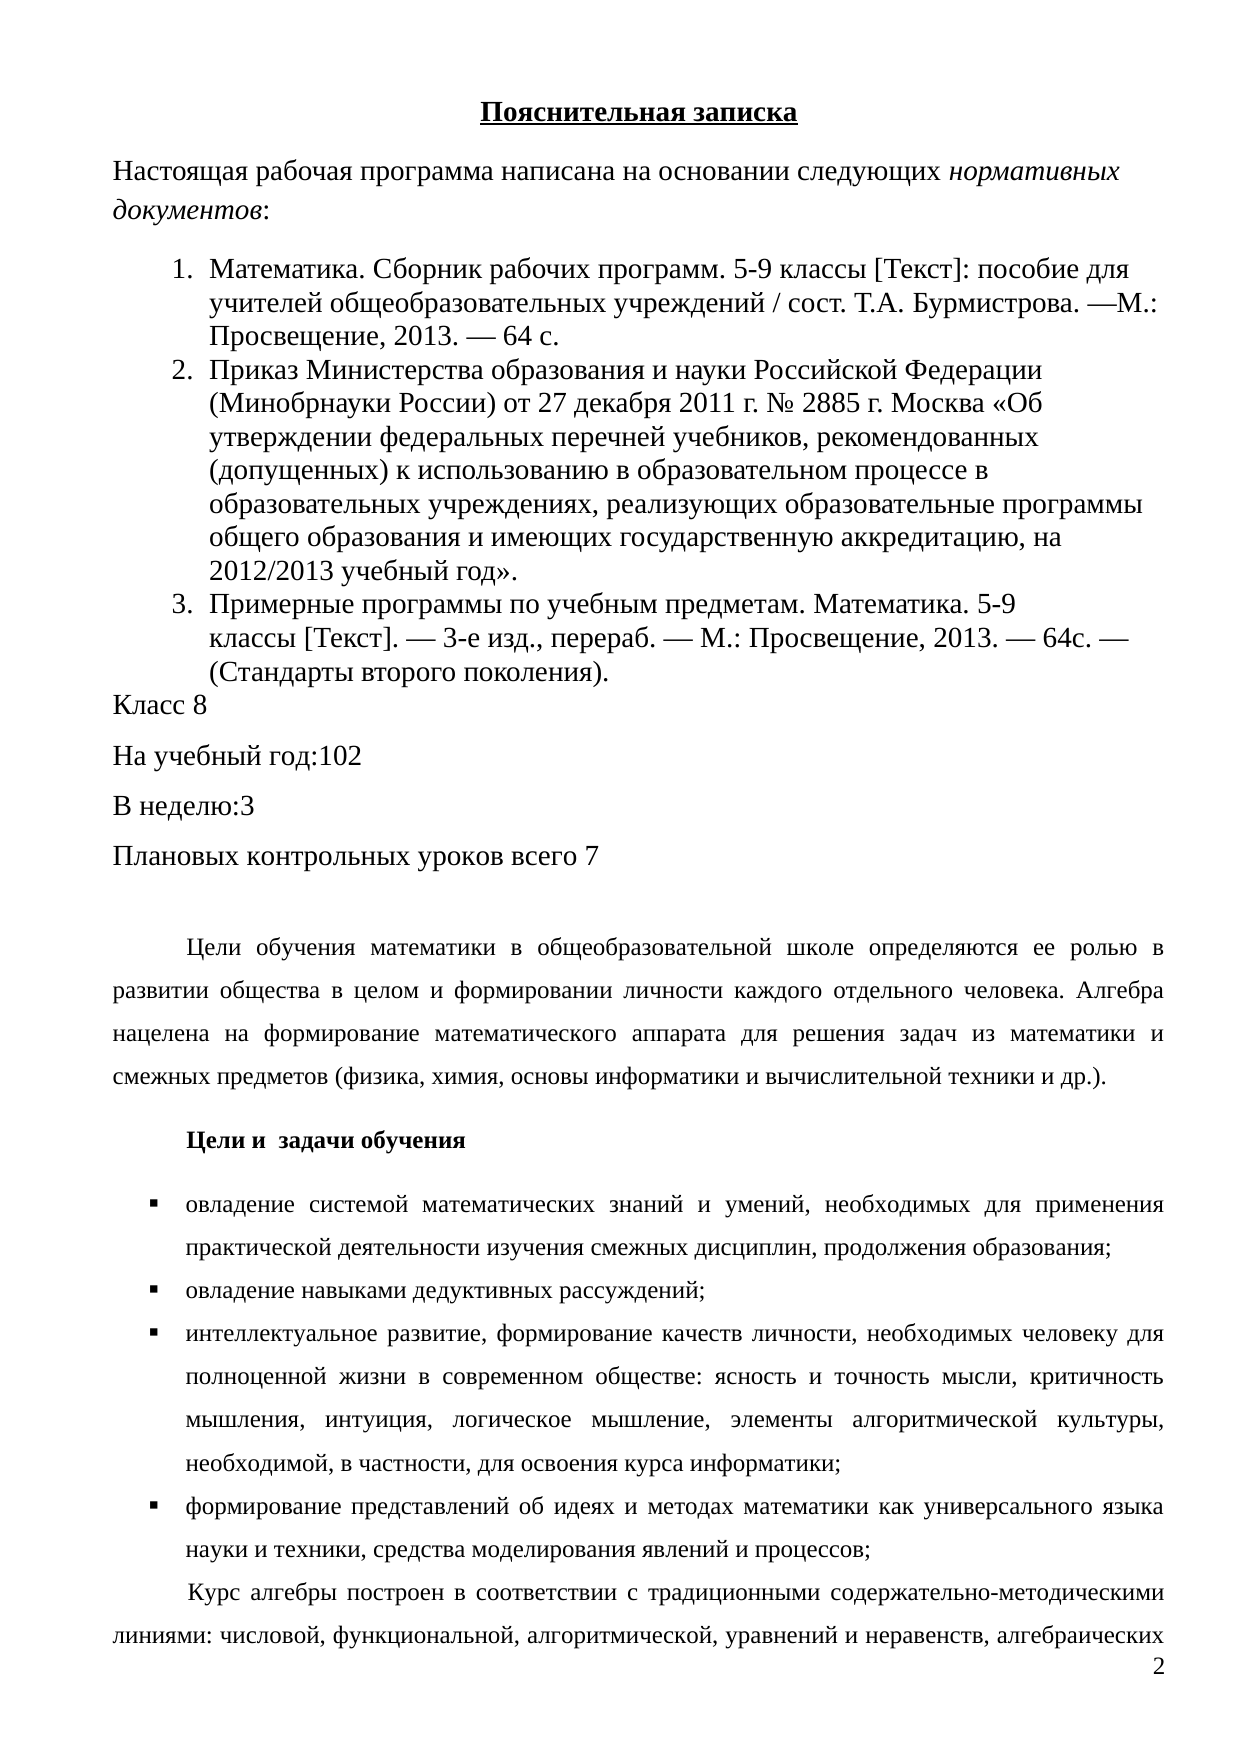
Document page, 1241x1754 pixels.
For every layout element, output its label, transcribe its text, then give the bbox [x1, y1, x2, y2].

text Класс 8 [112, 687, 1165, 721]
text 3. Примерные программы по учебным предметам. Математика. 5-9 классы [Текст]. — 3-е изд., перераб. — М.: Просвещение, 2013. — 64с. — (Стандарты второго поколения). [171, 587, 1165, 687]
text Цели обучения математики в общеобразовательной школе определяются ее ролью в развитии общества в целом и формировании личности каждого отдельного человека. Алгебра нацелена на формирование математического аппарата для решения задач из математики и смежных предметов (физика, химия, основы информатики и вычислительной техники и др.). [112, 932, 1165, 1090]
text 1. Математика. Сборник рабочих программ. 5-9 классы [Текст]: пособие для учителей общеобразовательных учреждений / сост. Т.А. Бурмистрова. —М.: Просвещение, 2013. — 64 с. [171, 251, 1165, 352]
text 2. Приказ Министерства образования и науки Российской Федерации (Минобрнауки России) от 27 декабря 2011 г. № 2885 г. Москва «Об утверждении федеральных перечней учебников, рекомендованных (допущенных) к использованию в образовательном процессе в образовательных учреждениях, реализующих образовательные программы общего образования и имеющих государственную аккредитацию, на 2012/2013 учебный год». [171, 352, 1165, 587]
list овладение системой математических знаний и умений, необходимых для применения практической деятельности изучения смежных дисциплин, продолжения образования; [148, 1189, 1165, 1261]
list формирование представлений об идеях и методах математики как универсального языка науки и техники, средства моделирования явлений и процессов; [148, 1491, 1165, 1563]
text Настоящая рабочая программа написана на основании следующих нормативных документов: [112, 153, 1165, 225]
text Цели и задачи обучения [112, 1125, 1165, 1154]
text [112, 1577, 1165, 1649]
text На учебный год:102 [112, 738, 1165, 771]
text Пояснительная записка [112, 94, 1165, 127]
list овладение навыками дедуктивных рассуждений; [148, 1275, 1165, 1304]
text В неделю:3 [112, 788, 1165, 821]
list интеллектуальное развитие, формирование качеств личности, необходимых человеку для полноценной жизни в современном обществе: ясность и точность мысли, критичность мышления, интуиция, логическое мышление, элементы алгоритмической культуры, необходимой, в частности, для освоения курса информатики; [148, 1318, 1165, 1476]
text Плановых контрольных уроков всего 7 [112, 838, 1165, 872]
